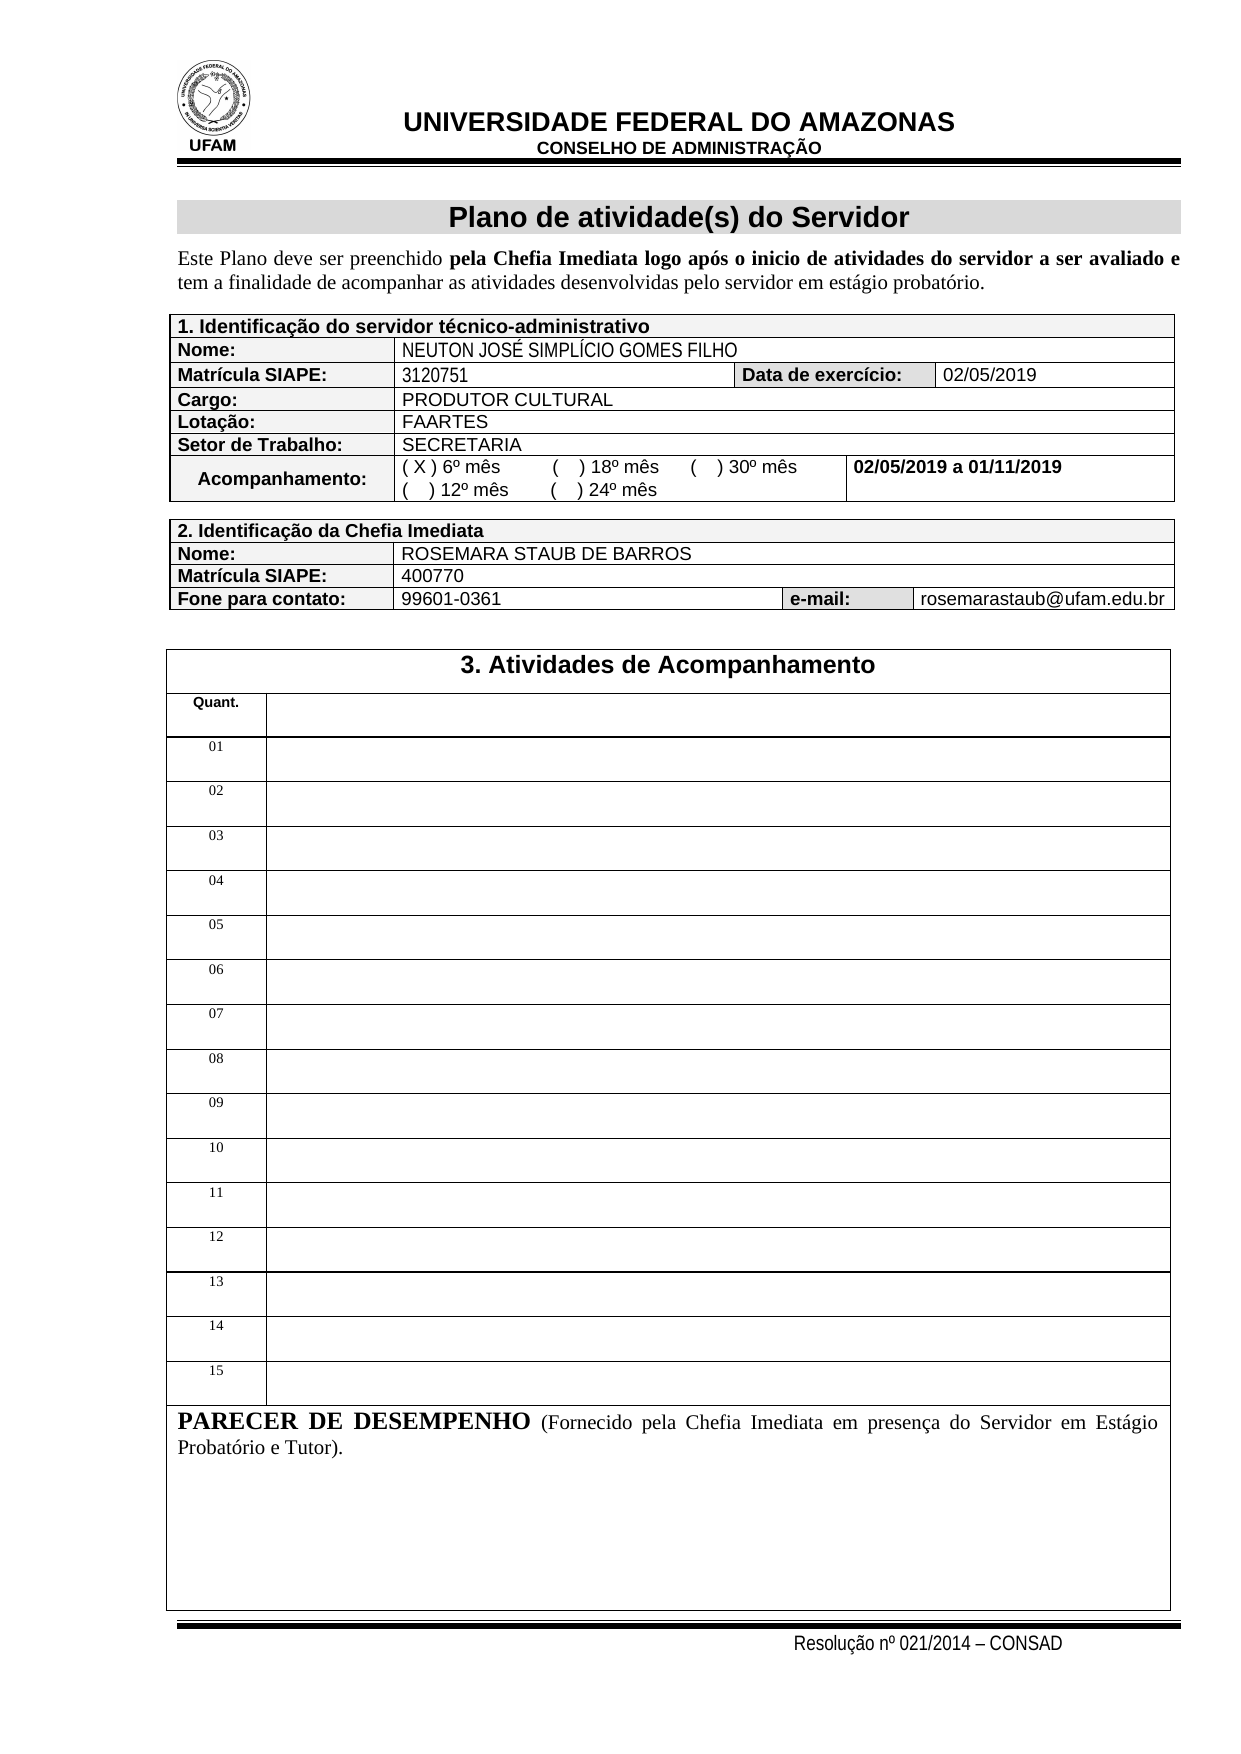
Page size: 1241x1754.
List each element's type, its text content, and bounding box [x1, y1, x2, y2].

table_cell [267, 1228, 1170, 1271]
table_cell 09 [167, 1094, 266, 1138]
table_cell Cargo: [171, 388, 394, 410]
table_cell 15 [167, 1362, 266, 1405]
table_cell [267, 1362, 1170, 1405]
table_cell 13 [167, 1273, 266, 1316]
table_cell 99601-0361 [394, 588, 782, 609]
table_cell rosemarastaub@ufam.edu.br [914, 588, 1174, 609]
table_cell 400770 [394, 565, 1174, 587]
table_cell 05 [167, 916, 266, 959]
table_cell 10 [167, 1139, 266, 1182]
table_cell 12 [167, 1228, 266, 1271]
table_cell PRODUTOR CULTURAL [395, 388, 1174, 410]
table_cell ROSEMARA STAUB DE BARROS [394, 543, 1174, 564]
table_cell [847, 478, 1174, 501]
table_cell [267, 694, 1170, 736]
table_cell FAARTES [395, 411, 1174, 432]
table_cell [267, 1094, 1170, 1138]
text Plano de atividade(s) do Servidor [177, 200, 1181, 234]
table_cell PARECER DE DESEMPENHO (Fornecido pela Chefia Imediata em presença do Servidor em Estágio Probatório e Tutor). [167, 1406, 1170, 1609]
table_cell ( X ) 6º mês ( ) 18º mês ( ) 30º mês [395, 456, 846, 478]
table_cell Setor de Trabalho: [171, 434, 394, 455]
table_cell [267, 916, 1170, 959]
table_cell Quant. [167, 694, 266, 736]
table_cell [267, 1273, 1170, 1316]
table_cell [267, 1183, 1170, 1227]
table_cell [267, 738, 1170, 781]
table_cell NEUTON JOSÉ SIMPLÍCIO GOMES FILHO [395, 338, 1174, 362]
table_cell [267, 782, 1170, 826]
table_cell Data de exercício: [735, 363, 935, 387]
table_cell Matrícula SIAPE: [171, 363, 394, 387]
table_cell ( ) 12º mês ( ) 24º mês [395, 478, 846, 501]
text Este Plano deve ser preenchido pela Chefia Imediata logo após o inicio de atividades do servidor a ser avaliado e tem a finalidade de acompanhar as atividades desenvolvidas pelo servidor em estágio probatório. [177, 246, 1181, 294]
table_cell Matrícula SIAPE: [171, 565, 393, 587]
table_cell Nome: [171, 543, 393, 564]
table_cell 06 [167, 960, 266, 1004]
table_cell 14 [167, 1317, 266, 1361]
table_header 2. Identificação da Chefia Imediata [171, 520, 1174, 542]
table_header 1. Identificação do servidor técnico-administrativo [171, 315, 1174, 337]
table_cell [267, 827, 1170, 870]
table_cell 11 [167, 1183, 266, 1227]
table_cell 02 [167, 782, 266, 826]
table_cell e-mail: [783, 588, 913, 609]
table_cell 08 [167, 1050, 266, 1093]
table_cell [267, 1050, 1170, 1093]
table_cell 07 [167, 1005, 266, 1048]
picture [177, 60, 252, 151]
table_cell 02/05/2019 [936, 363, 1174, 387]
table_cell [267, 1005, 1170, 1048]
table_cell 02/05/2019 a 01/11/2019 [847, 456, 1174, 478]
table_cell SECRETARIA [395, 434, 1174, 455]
table_cell [267, 871, 1170, 915]
table_cell 01 [167, 738, 266, 781]
table_cell 03 [167, 827, 266, 870]
table_cell [267, 1317, 1170, 1361]
table_cell [267, 960, 1170, 1004]
table_cell 3120751 [395, 363, 734, 387]
table_cell Lotação: [171, 411, 394, 432]
table_cell 04 [167, 871, 266, 915]
table_header 3. Atividades de Acompanhamento [167, 650, 1170, 693]
table_cell Fone para contato: [171, 588, 393, 609]
table_cell Acompanhamento: [171, 456, 394, 501]
table_cell Nome: [171, 338, 394, 362]
table_cell [267, 1139, 1170, 1182]
